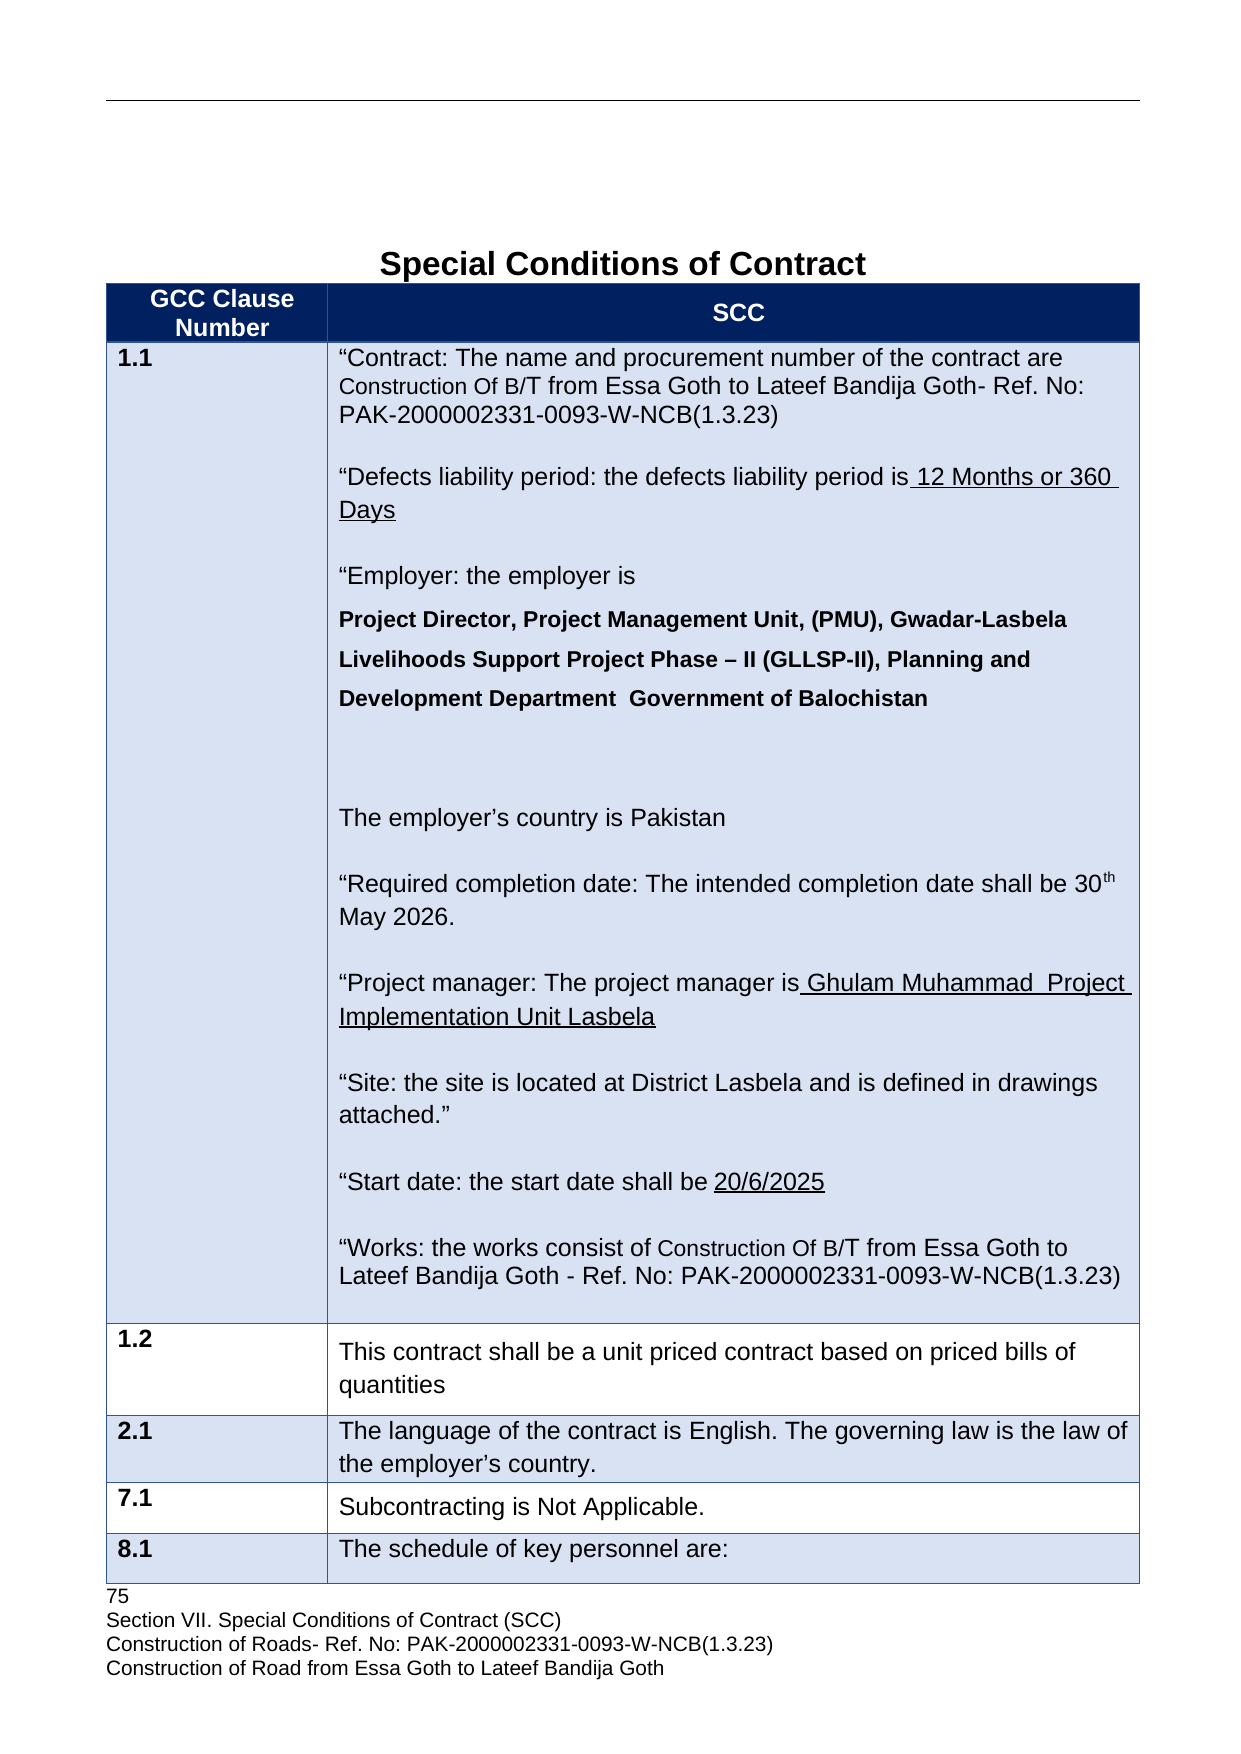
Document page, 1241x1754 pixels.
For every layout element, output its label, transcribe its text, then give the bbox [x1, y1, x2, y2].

table_cell The language of the contract is English. The governing law is the law of the employer’s country. [328, 1416, 1139, 1482]
table_cell “Contract: The name and procurement number of the contract are Construction Of B/T from Essa Goth to Lateef Bandija Goth- Ref. No: PAK-2000002331-0093-W-NCB(1.3.23) “Defects liability period: the defects liability period is 12 Months or 360 Days “Employer: the employer is Project Director, Project Management Unit, (PMU), Gwadar-Lasbela Livelihoods Support Project Phase – II (GLLSP-II), Planning and Development Department Government of Balochistan The employer’s country is Pakistan “Required completion date: The intended completion date shall be 30th May 2026. “Project manager: The project manager is Ghulam Muhammad Project Implementation Unit Lasbela “Site: the site is located at District Lasbela and is defined in drawings attached.” “Start date: the start date shall be 20/6/2025 “Works: the works consist of Construction Of B/T from Essa Goth to Lateef Bandija Goth - Ref. No: PAK-2000002331-0093-W-NCB(1.3.23) [328, 343, 1139, 1323]
table_cell 2.1 [107, 1416, 327, 1482]
table_cell 1.1 [107, 343, 327, 1323]
table_cell This contract shall be a unit priced contract based on priced bills of quantities [328, 1324, 1139, 1415]
table_header GCC Clause Number [107, 284, 327, 341]
text Special Conditions of Contract [106, 244, 1140, 283]
table_cell 1.2 [107, 1324, 327, 1415]
table_cell 8.1 [107, 1534, 327, 1583]
table_cell Subcontracting is Not Applicable. [328, 1483, 1139, 1533]
table_header SCC [328, 284, 1139, 341]
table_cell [328, 1534, 1139, 1583]
table_cell 7.1 [107, 1483, 327, 1533]
